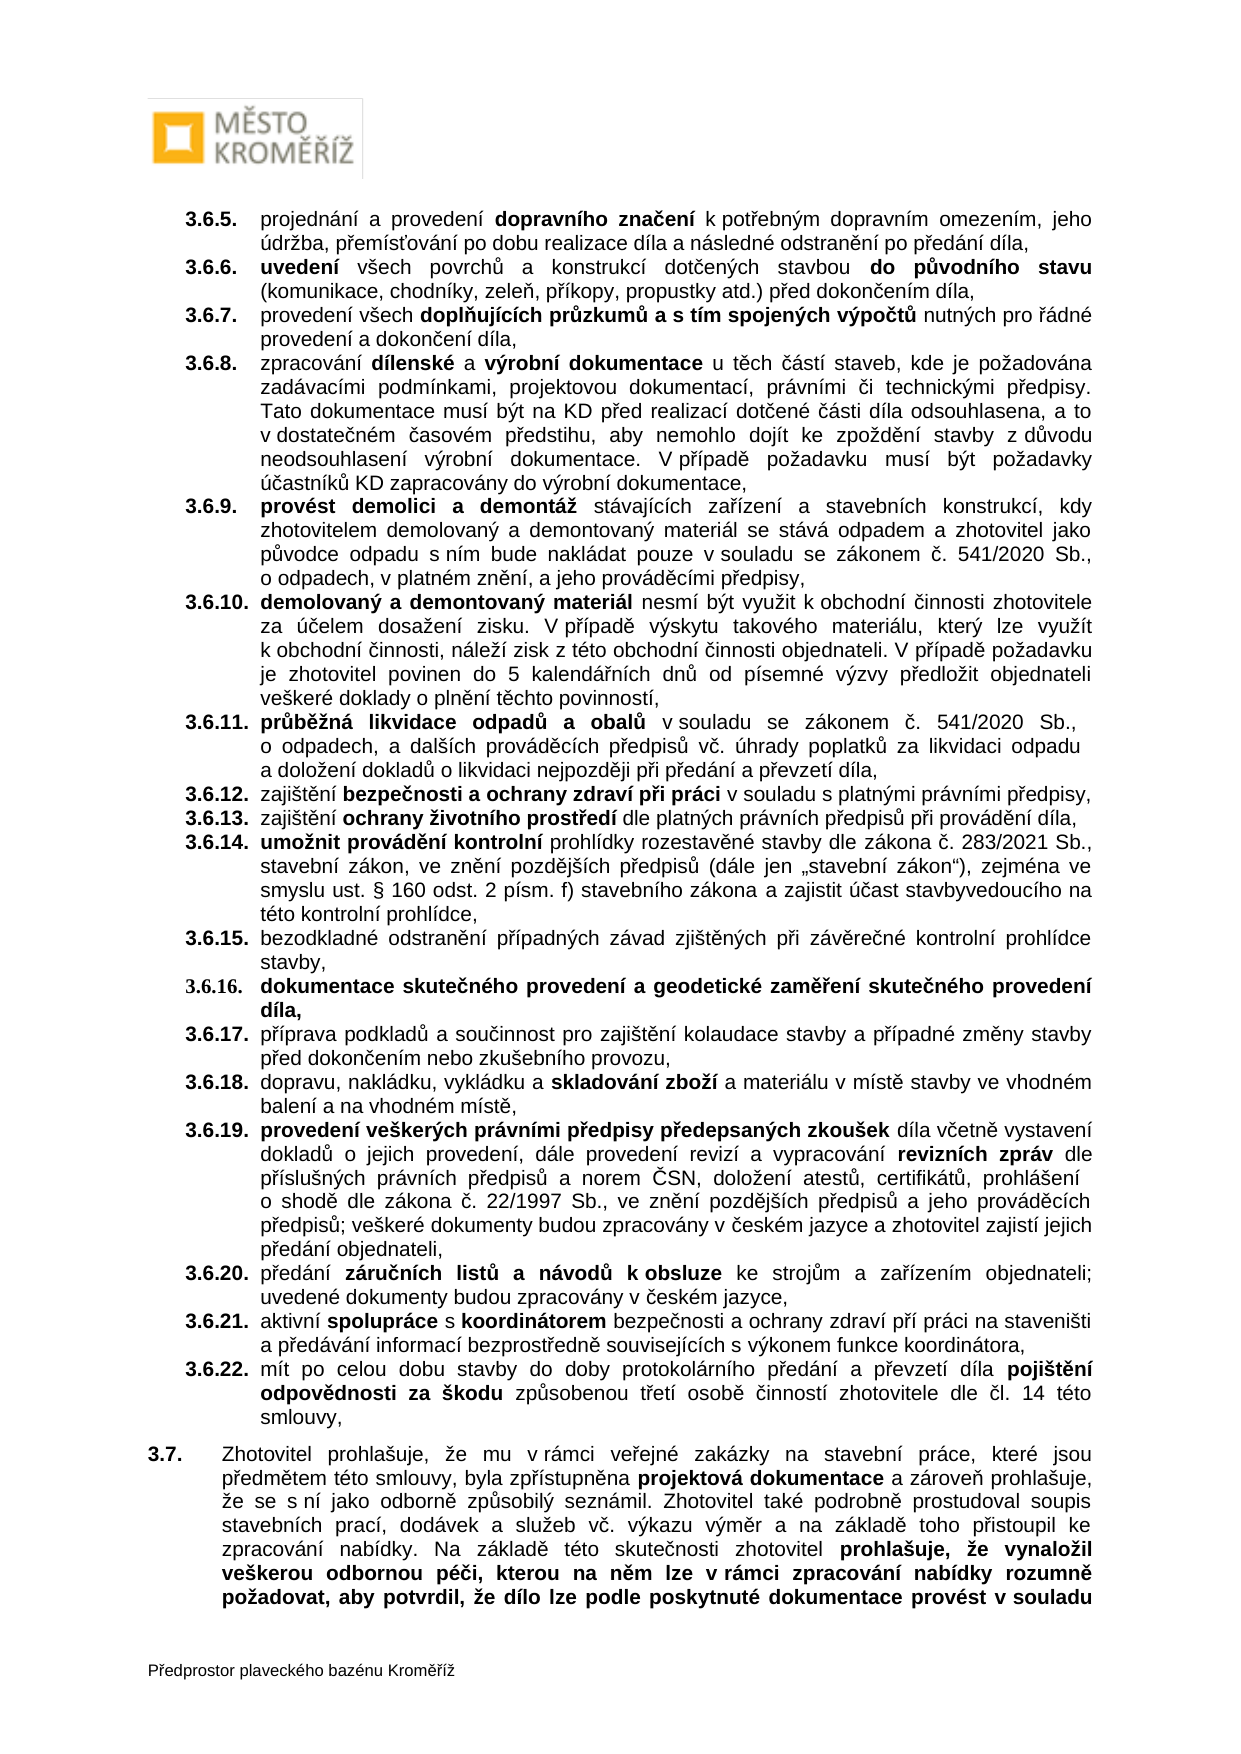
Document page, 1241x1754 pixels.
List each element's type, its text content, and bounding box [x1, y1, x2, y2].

list zajištění bezpečnosti a ochrany zdraví při práci v souladu s platnými právními předpisy, [185, 782, 1092, 806]
list zpracování dílenské a výrobní dokumentace u těch částí staveb, kde je požadována zadávacími podmínkami, projektovou dokumentací, právními či technickými předpisy. Tato dokumentace musí být na KD před realizací dotčené části díla odsouhlasena, a to v dostatečném časovém předstihu, aby nemohlo dojít ke zpoždění stavby z důvodu neodsouhlasení výrobní dokumentace. V případě požadavku musí být požadavky účastníků KD zapracovány do výrobní dokumentace, [185, 351, 1092, 494]
list umožnit provádění kontrolní prohlídky rozestavěné stavby dle zákona č. 283/2021 Sb., stavební zákon, ve znění pozdějších předpisů (dále jen „stavební zákon“), zejména ve smyslu ust. § 160 odst. 2 písm. f) stavebního zákona a zajistit účast stavbyvedoucího na této kontrolní prohlídce, [185, 830, 1092, 926]
list uvedení všech povrchů a konstrukcí dotčených stavbou do původního stavu (komunikace, chodníky, zeleň, příkopy, propustky atd.) před dokončením díla, [185, 255, 1092, 303]
list provedení veškerých právními předpisy předepsaných zkoušek díla včetně vystavení dokladů o jejich provedení, dále provedení revizí a vypracování revizních zpráv dle příslušných právních předpisů a norem ČSN, doložení atestů, certifikátů, prohlášení o shodě dle zákona č. 22/1997 Sb., ve znění pozdějších předpisů a jeho prováděcích předpisů; veškeré dokumenty budou zpracovány v českém jazyce a zhotovitel zajistí jejich předání objednateli, [185, 1117, 1092, 1261]
list předání záručních listů a návodů k obsluze ke strojům a zařízením objednateli; uvedené dokumenty budou zpracovány v českém jazyce, [185, 1261, 1092, 1309]
list provést demolici a demontáž stávajících zařízení a stavebních konstrukcí, kdy zhotovitelem demolovaný a demontovaný materiál se stává odpadem a zhotovitel jako původce odpadu s ním bude nakládat pouze v souladu se zákonem č. 541/2020 Sb., o odpadech, v platném znění, a jeho prováděcími předpisy, [185, 494, 1092, 590]
list průběžná likvidace odpadů a obalů v souladu se zákonem č. 541/2020 Sb., o odpadech, a dalších prováděcích předpisů vč. úhrady poplatků za likvidaci odpadu a doložení dokladů o likvidaci nejpozději při předání a převzetí díla, [185, 710, 1092, 782]
list příprava podkladů a součinnost pro zajištění kolaudace stavby a případné změny stavby před dokončením nebo zkušebního provozu, [185, 1022, 1092, 1069]
list bezodkladné odstranění případných závad zjištěných při závěrečné kontrolní prohlídce stavby, [185, 926, 1092, 973]
list mít po celou dobu stavby do doby protokolárního předání a převzetí díla pojištění odpovědnosti za škodu způsobenou třetí osobě činností zhotovitele dle čl. 14 této smlouvy, [185, 1357, 1092, 1429]
list dopravu, nakládku, vykládku a skladování zboží a materiálu v místě stavby ve vhodném balení a na vhodném místě, [185, 1069, 1092, 1117]
list provedení všech doplňujících průzkumů a s tím spojených výpočtů nutných pro řádné provedení a dokončení díla, [185, 303, 1092, 351]
picture [147, 97, 365, 179]
list aktivní spolupráce s koordinátorem bezpečnosti a ochrany zdraví pří práci na staveništi a předávání informací bezprostředně souvisejících s výkonem funkce koordinátora, [185, 1309, 1092, 1357]
list dokumentace skutečného provedení a geodetické zaměření skutečného provedení díla, [185, 973, 1092, 1022]
list projednání a provedení dopravního značení k potřebným dopravním omezením, jeho údržba, přemísťování po dobu realizace díla a následné odstranění po předání díla, [185, 207, 1092, 255]
list zajištění ochrany životního prostředí dle platných právních předpisů při provádění díla, [185, 806, 1092, 830]
list demolovaný a demontovaný materiál nesmí být využit k obchodní činnosti zhotovitele za účelem dosažení zisku. V případě výskytu takového materiálu, který lze využít k obchodní činnosti, náleží zisk z této obchodní činnosti objednateli. V případě požadavku je zhotovitel povinen do 5 kalendářních dnů od písemné výzvy předložit objednateli veškeré doklady o plnění těchto povinností, [185, 590, 1092, 710]
